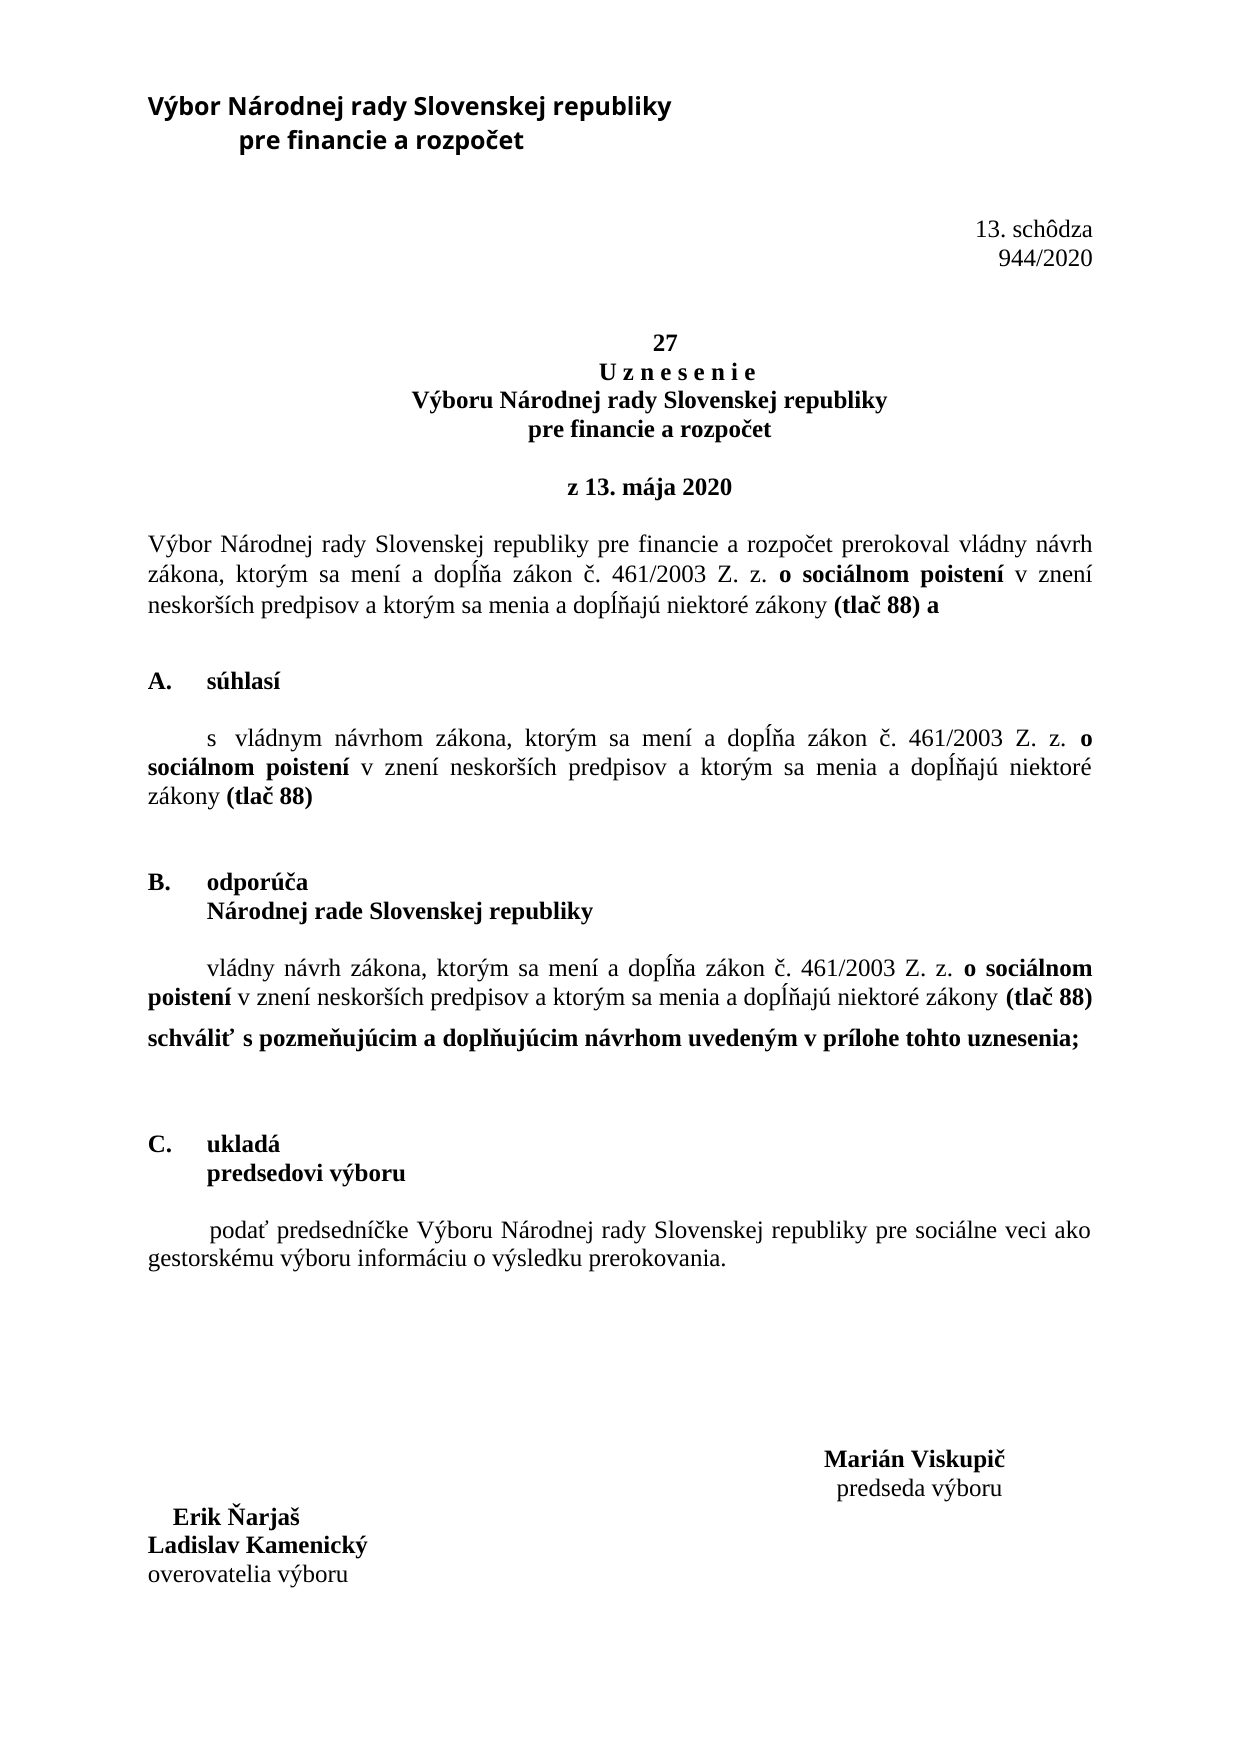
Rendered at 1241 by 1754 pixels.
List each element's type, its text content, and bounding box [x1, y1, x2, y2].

list ukladá [148, 1129, 1093, 1158]
text 944/2020 [516, 243, 1093, 272]
text 13. schôdza [590, 214, 1093, 243]
text podať predsedníčke Výboru Národnej rady Slovenskej republiky pre sociálne veci ako gestorskému výboru informáciu o výsledku prerokovania. [148, 1215, 1093, 1272]
text Erik Ňarjaš [148, 1502, 1093, 1530]
text U z n e s e n i e [516, 357, 1093, 385]
text Výbor Národnej rady Slovenskej republiky pre financie a rozpočet prerokoval vládny návrh zákona, ktorým sa mení a dopĺňa zákon č. 461/2003 Z. z. o sociálnom poistení v znení neskorších predpisov a ktorým sa menia a dopĺňajú niektoré zákony (tlač 88) a [148, 529, 1093, 619]
text Výboru Národnej rady Slovenskej republiky [148, 385, 1152, 414]
list odporúča [148, 867, 1093, 896]
text z 13. mája 2020 [148, 472, 1152, 500]
text predseda výboru [738, 1473, 1093, 1502]
text s vládnym návrhom zákona, ktorým sa mení a dopĺňa zákon č. 461/2003 Z. z. o sociálnom poistení v znení neskorších predpisov a ktorým sa menia a dopĺňajú niektoré zákony (tlač 88) [148, 723, 1093, 809]
text 27 [516, 328, 1093, 357]
text Marián Viskupič [811, 1444, 1093, 1473]
text Ladislav Kamenický [148, 1530, 1093, 1559]
text Výbor Národnej rady Slovenskej republiky [148, 89, 1093, 123]
text pre financie a rozpočet [148, 414, 1152, 443]
text overovatelia výboru [148, 1559, 1093, 1588]
text pre financie a rozpočet [148, 123, 1093, 157]
text Národnej rade Slovenskej republiky [148, 896, 1093, 924]
text predsedovi výboru [148, 1158, 1093, 1187]
subtitle vládny návrh zákona, ktorým sa mení a dopĺňa zákon č. 461/2003 Z. z. o sociálnom poistení v znení neskorších predpisov a ktorým sa menia a dopĺňajú niektoré zákony (tlač 88) schváliť s pozmeňujúcim a doplňujúcim návrhom uvedeným v prílohe tohto uznesenia; [148, 953, 1093, 1056]
list súhlasí [148, 666, 1093, 694]
